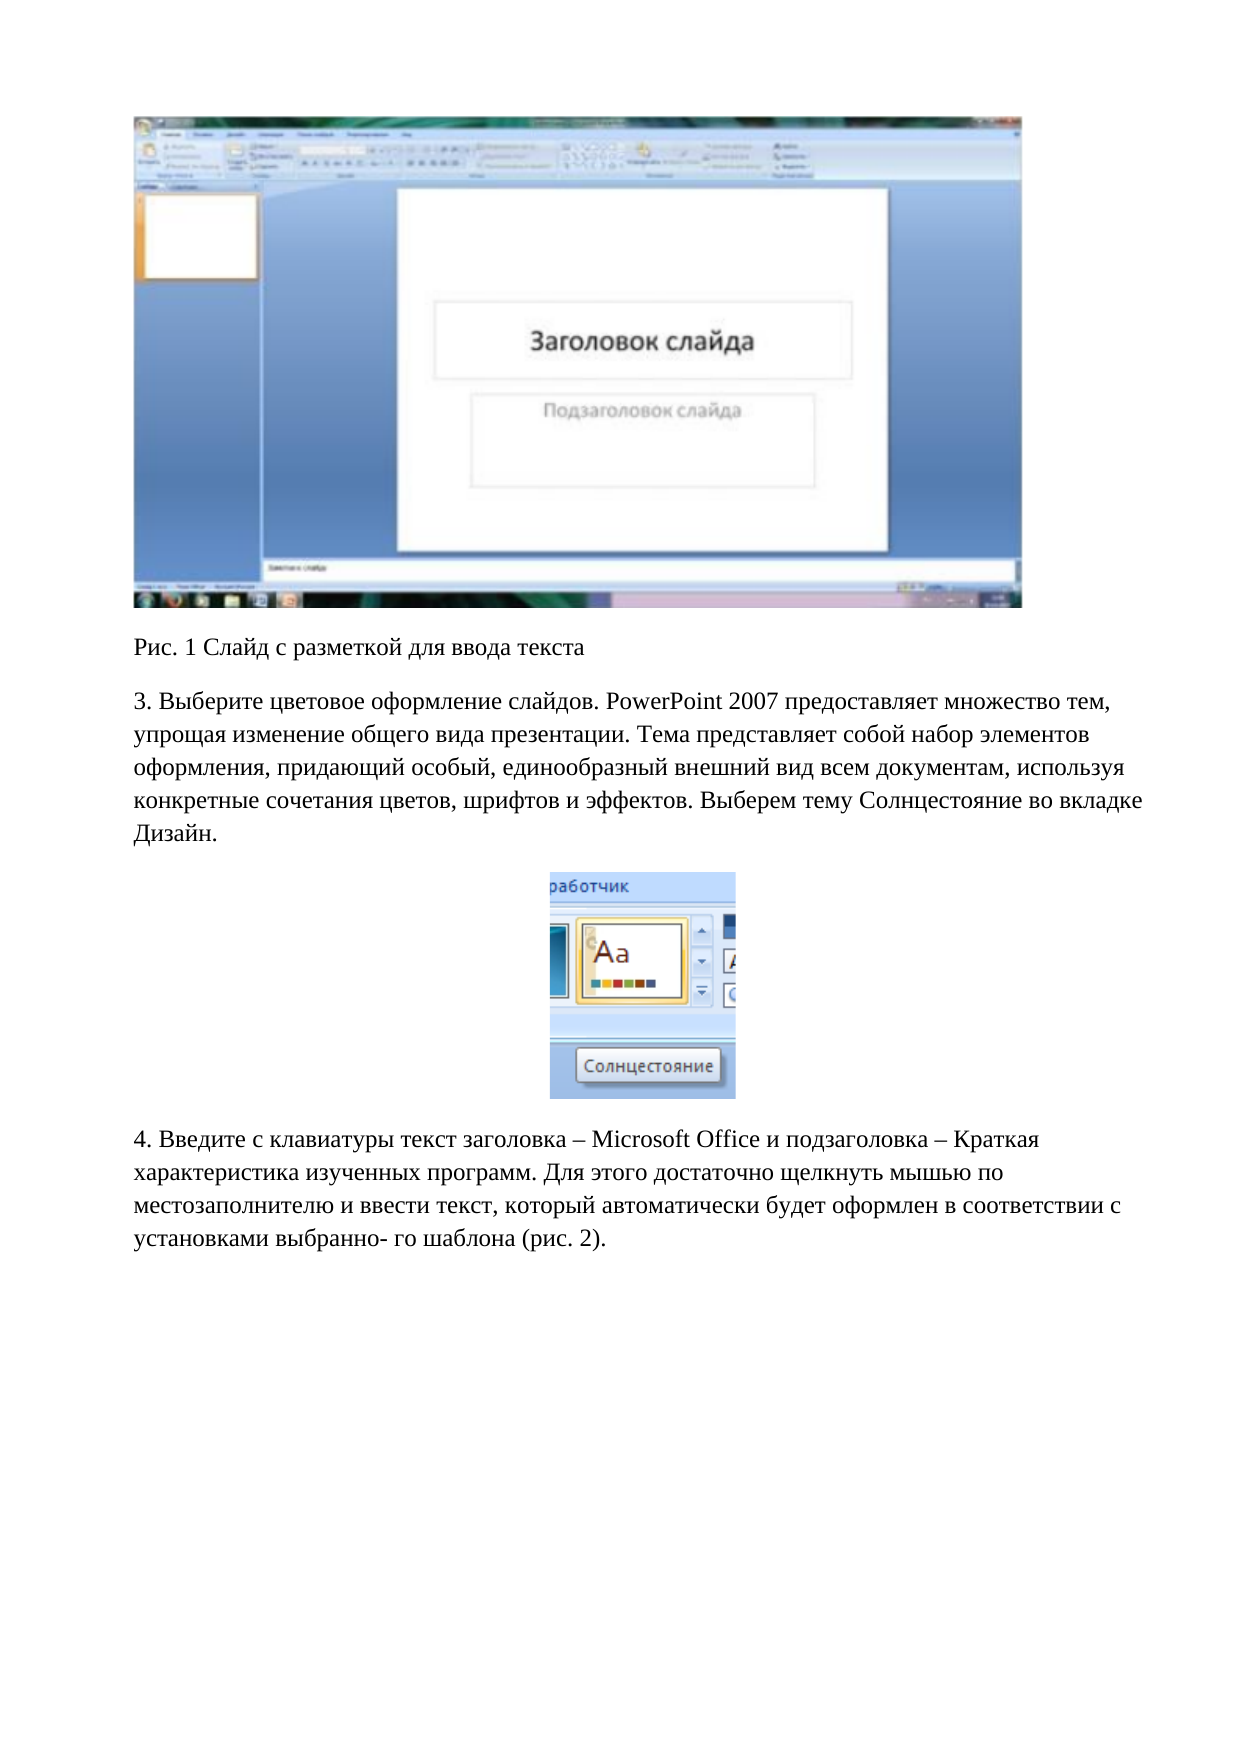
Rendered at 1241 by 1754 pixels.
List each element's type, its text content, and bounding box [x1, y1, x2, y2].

text 4. Введите с клавиатуры текст заголовка – Microsoft Office и подзаголовка – Краткая характеристика изученных программ. Для этого достаточно щелкнуть мышью по местозаполнителю и ввести текст, который автоматически будет оформлен в соответствии с установками выбранно- го шаблона (рис. 2). [133, 1124, 1152, 1252]
picture [133, 116, 1023, 608]
text 3. Выберите цветовое оформление слайдов. PowerPoint 2007 предоставляет множество тем, упрощая изменение общего вида презентации. Тема представляет собой набор элементов оформления, придающий особый, единообразный внешний вид всем документам, используя конкретные сочетания цветов, шрифтов и эффектов. Выберем тему Солнцестояние во вкладке Дизайн. [133, 686, 1152, 847]
picture [549, 872, 736, 1099]
text Рис. 1 Слайд с разметкой для ввода текста [133, 632, 1152, 661]
